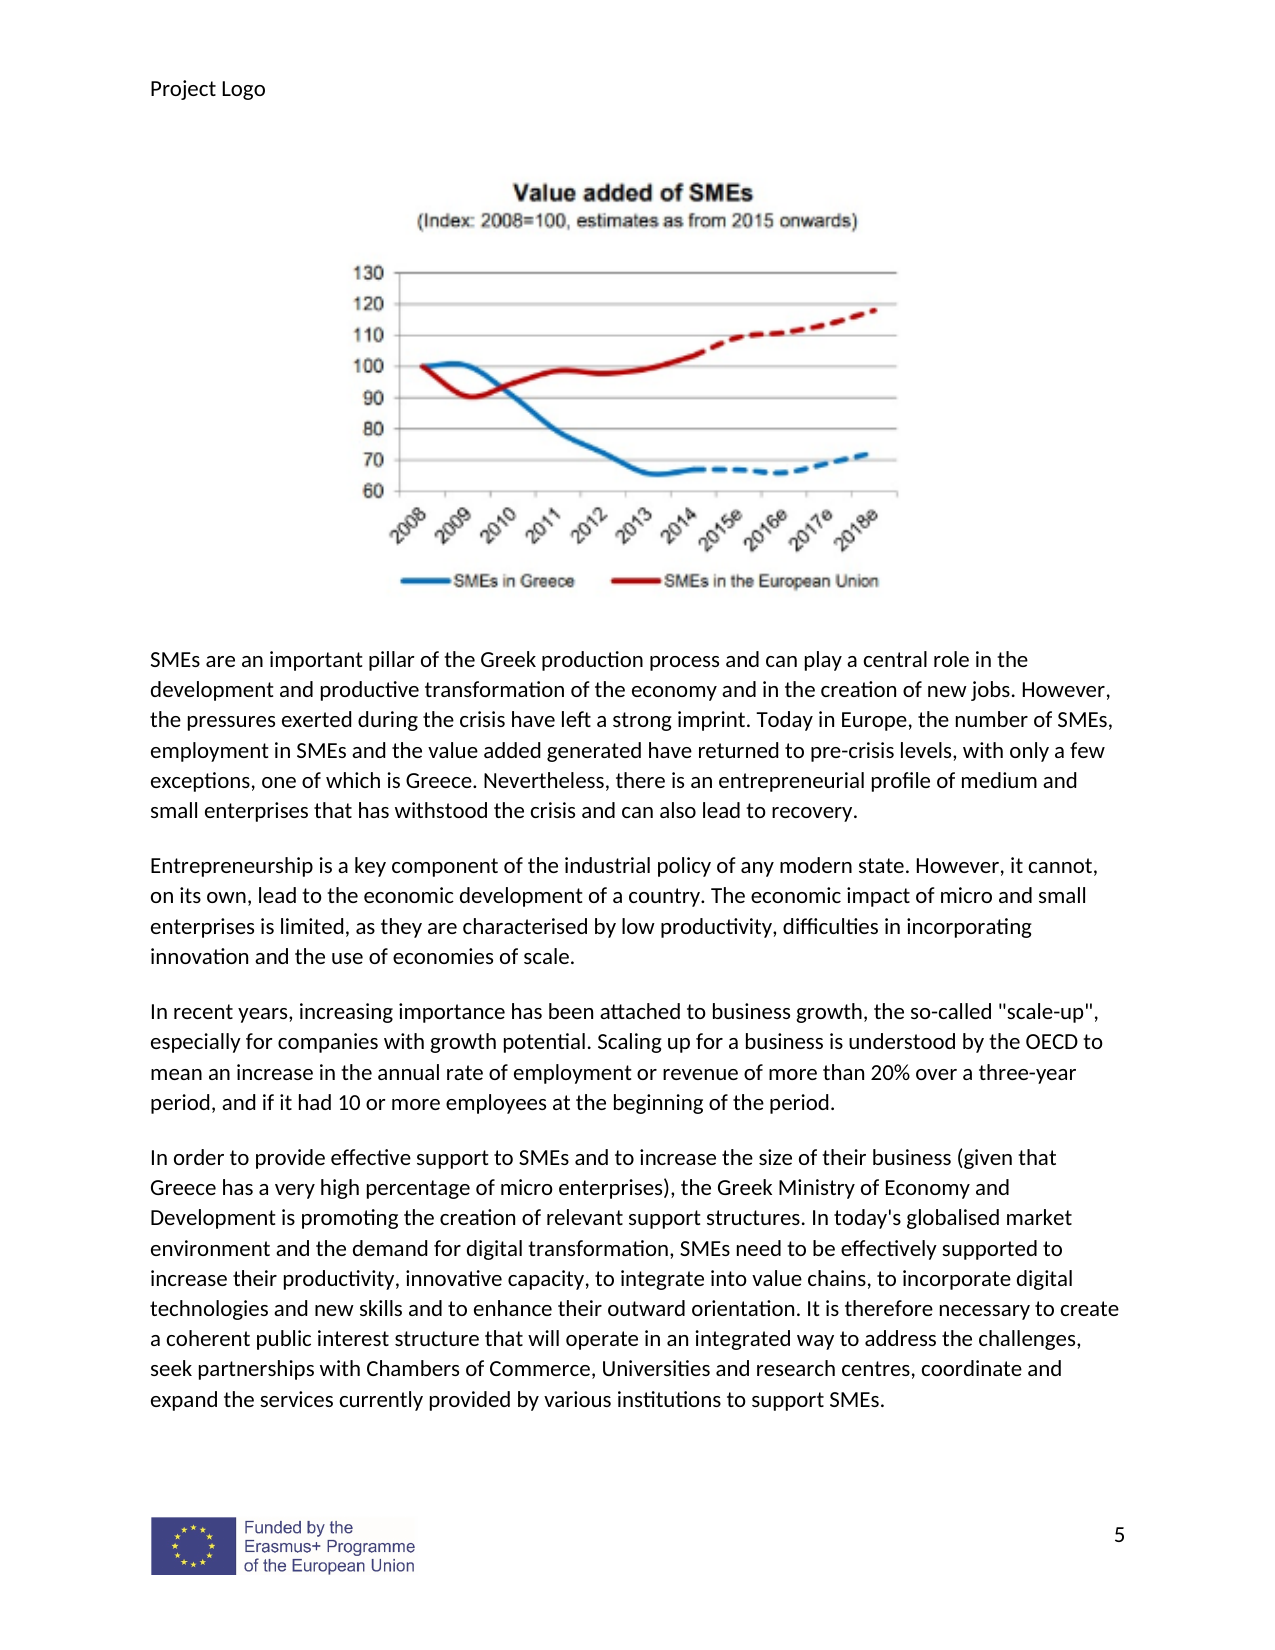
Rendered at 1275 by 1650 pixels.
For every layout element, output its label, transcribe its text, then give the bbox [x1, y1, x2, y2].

picture [150, 1516, 418, 1575]
text In recent years, increasing importance has been attached to business growth, the so-called "scale-up", especially for companies with growth potential. Scaling up for a business is understood by the OECD to mean an increase in the annual rate of employment or revenue of more than 20% over a three-year period, and if it had 10 or more employees at the beginning of the period. [150, 997, 1125, 1116]
text Entrepreneurship is a key component of the industrial policy of any modern state. However, it cannot, on its own, lead to the economic development of a country. The economic impact of micro and small enterprises is limited, as they are characterised by low productivity, difficulties in incorporating innovation and the use of economies of scale. [150, 851, 1125, 970]
text SMEs are an important pillar of the Greek production process and can play a central role in the development and productive transformation of the economy and in the creation of new jobs. However, the pressures exerted during the crisis have left a strong imprint. Today in Europe, the number of SMEs, employment in SMEs and the value added generated have returned to pre-crisis levels, with only a few exceptions, one of which is Greece. Nevertheless, there is an entrepreneurial profile of medium and small enterprises that has withstood the crisis and can also lead to recovery. [150, 645, 1125, 824]
text In order to provide effective support to SMEs and to increase the size of their business (given that Greece has a very high percentage of micro enterprises), the Greek Ministry of Economy and Development is promoting the creation of relevant support structures. In today's globalised market environment and the demand for digital transformation, SMEs need to be effectively supported to increase their productivity, innovative capacity, to integrate into value chains, to incorporate digital technologies and new skills and to enhance their outward orientation. It is therefore necessary to create a coherent public interest structure that will operate in an integrated way to address the challenges, seek partnerships with Chambers of Commerce, Universities and research centres, coordinate and expand the services currently provided by various institutions to support SMEs. [150, 1143, 1125, 1413]
picture [325, 150, 950, 618]
